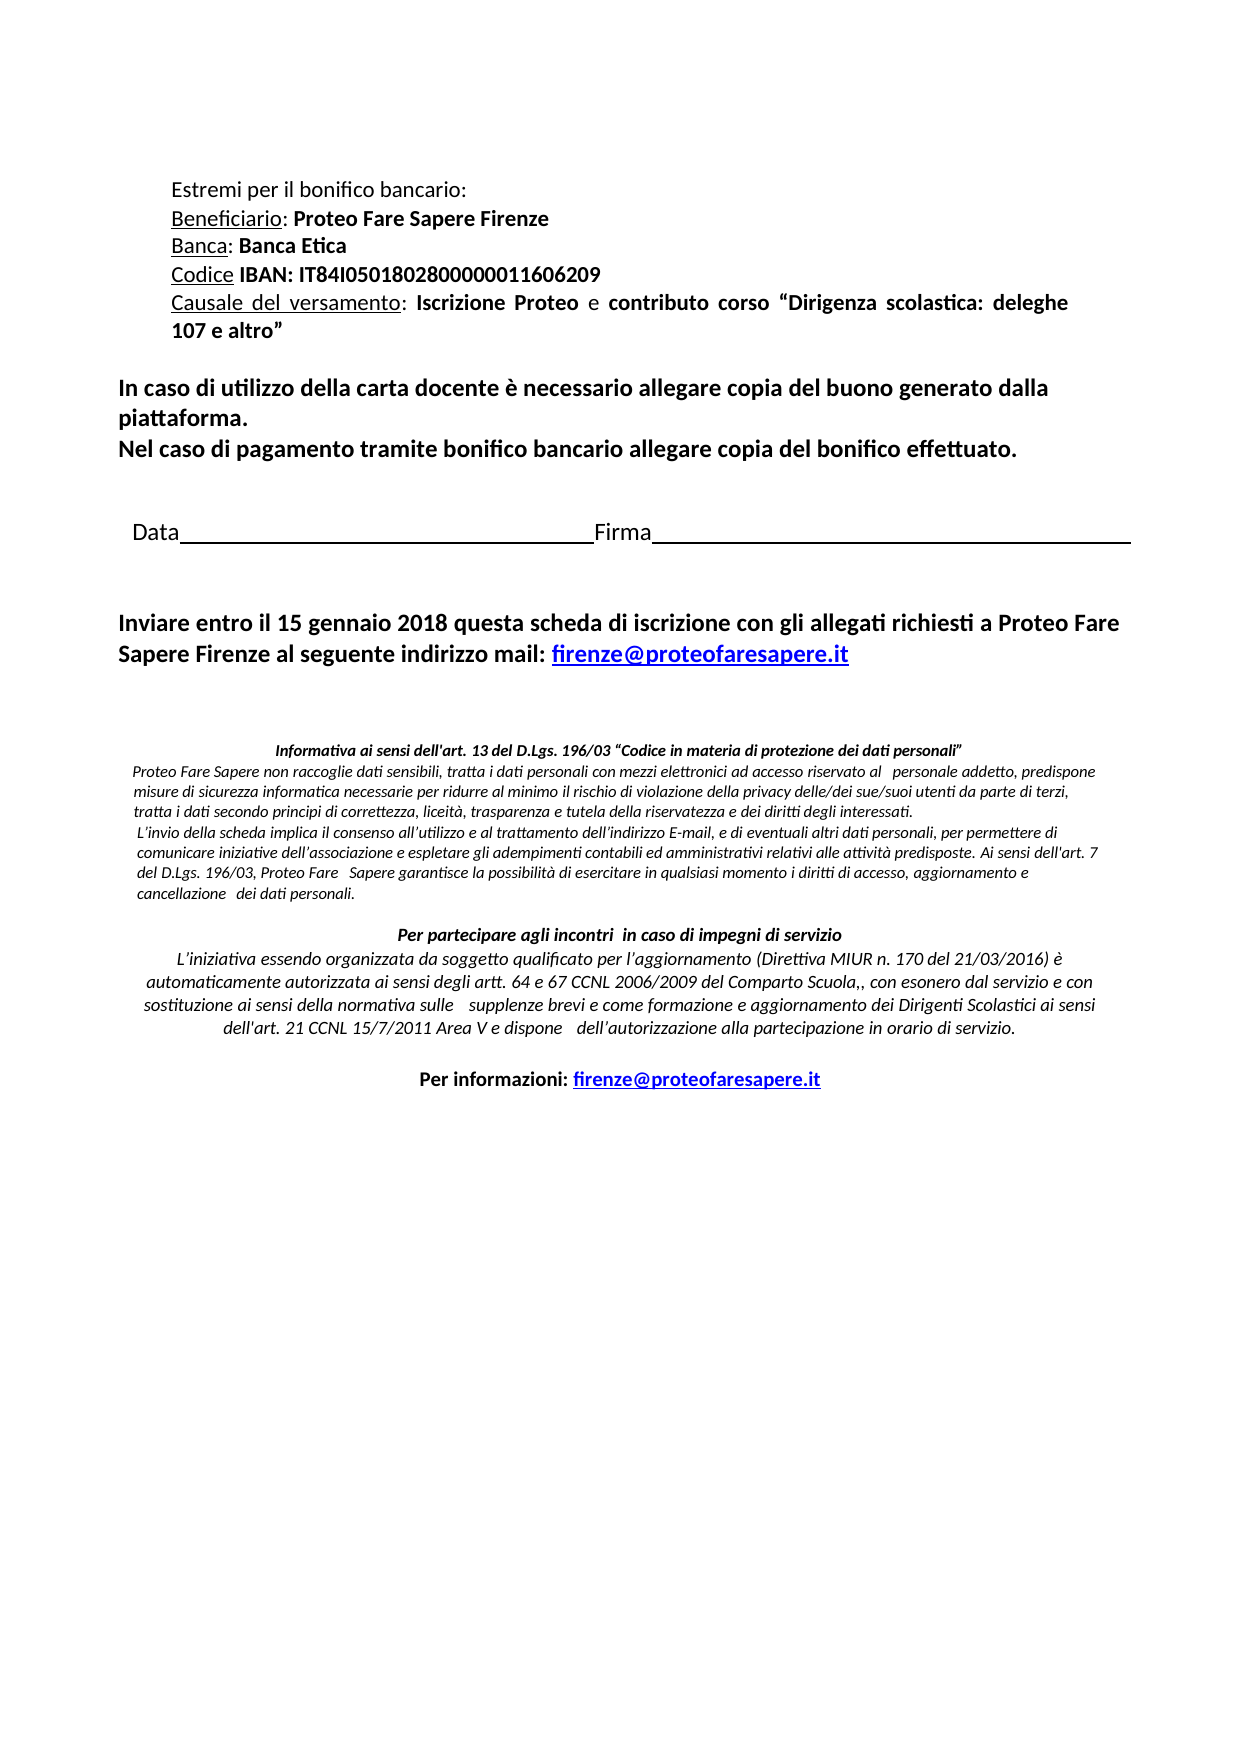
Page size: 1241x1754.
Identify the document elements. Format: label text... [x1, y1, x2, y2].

text Data Firma [132, 516, 1122, 546]
text Per informazioni: firenze@proteofaresapere.it [118, 1066, 1122, 1091]
text Per partecipare agli incontri in caso di impegni di servizio [139, 923, 1100, 946]
text L’invio della scheda implica il consenso all’utilizzo e al trattamento dell’indirizzo E-mail, e di eventuali altri dati personali, per permettere di comunicare iniziative dell’associazione e espletare gli adempimenti contabili ed amministrativi relativi alle attività predisposte. Ai sensi dell'art. 7 del D.Lgs. 196/03, Proteo Fare Sapere garantisce la possibilità di esercitare in qualsiasi momento i diritti di accesso, aggiornamento e cancellazione dei dati personali. [137, 822, 1102, 903]
text L’iniziativa essendo organizzata da soggetto qualificato per l’aggiornamento (Direttiva MIUR n. 170 del 21/03/2016) è automaticamente autorizzata ai sensi degli artt. 64 e 67 CCNL 2006/2009 del Comparto Scuola,, con esonero dal servizio e con sostituzione ai sensi della normativa sulle supplenze brevi e come formazione e aggiornamento dei Dirigenti Scolastici ai sensi dell'art. 21 CCNL 15/7/2011 Area V e dispone dell’autorizzazione alla partecipazione in orario di servizio. [139, 947, 1100, 1039]
text Beneficiario: Proteo Fare Sapere Firenze [171, 204, 1069, 232]
text Proteo Fare Sapere non raccoglie dati sensibili, tratta i dati personali con mezzi elettronici ad accesso riservato al personale addetto, predispone misure di sicurezza informatica necessarie per ridurre al minimo il rischio di violazione della privacy delle/dei sue/suoi utenti da parte di terzi, tratta i dati secondo principi di correttezza, liceità, trasparenza e tutela della riservatezza e dei diritti degli interessati. [132, 761, 1106, 822]
text Codice IBAN: IT84I0501802800000011606209 [171, 260, 1069, 288]
text Estremi per il bonifico bancario: [171, 176, 1069, 204]
text In caso di utilizzo della carta docente è necessario allegare copia del buono generato dalla piattaforma. [118, 372, 1122, 433]
text Banca: Banca Etica [171, 232, 1069, 260]
text Informativa ai sensi dell'art. 13 del D.Lgs. 196/03 “Codice in materia di protezione dei dati personali” [139, 741, 1100, 761]
text Inviare entro il 15 gennaio 2018 questa scheda di iscrizione con gli allegati richiesti a Proteo Fare Sapere Firenze al seguente indirizzo mail: firenze@proteofaresapere.it [118, 607, 1122, 668]
text Causale del versamento: Iscrizione Proteo e contributo corso “Dirigenza scolastica: deleghe 107 e altro” [171, 288, 1069, 344]
text Nel caso di pagamento tramite bonifico bancario allegare copia del bonifico effettuato. [118, 433, 1122, 463]
